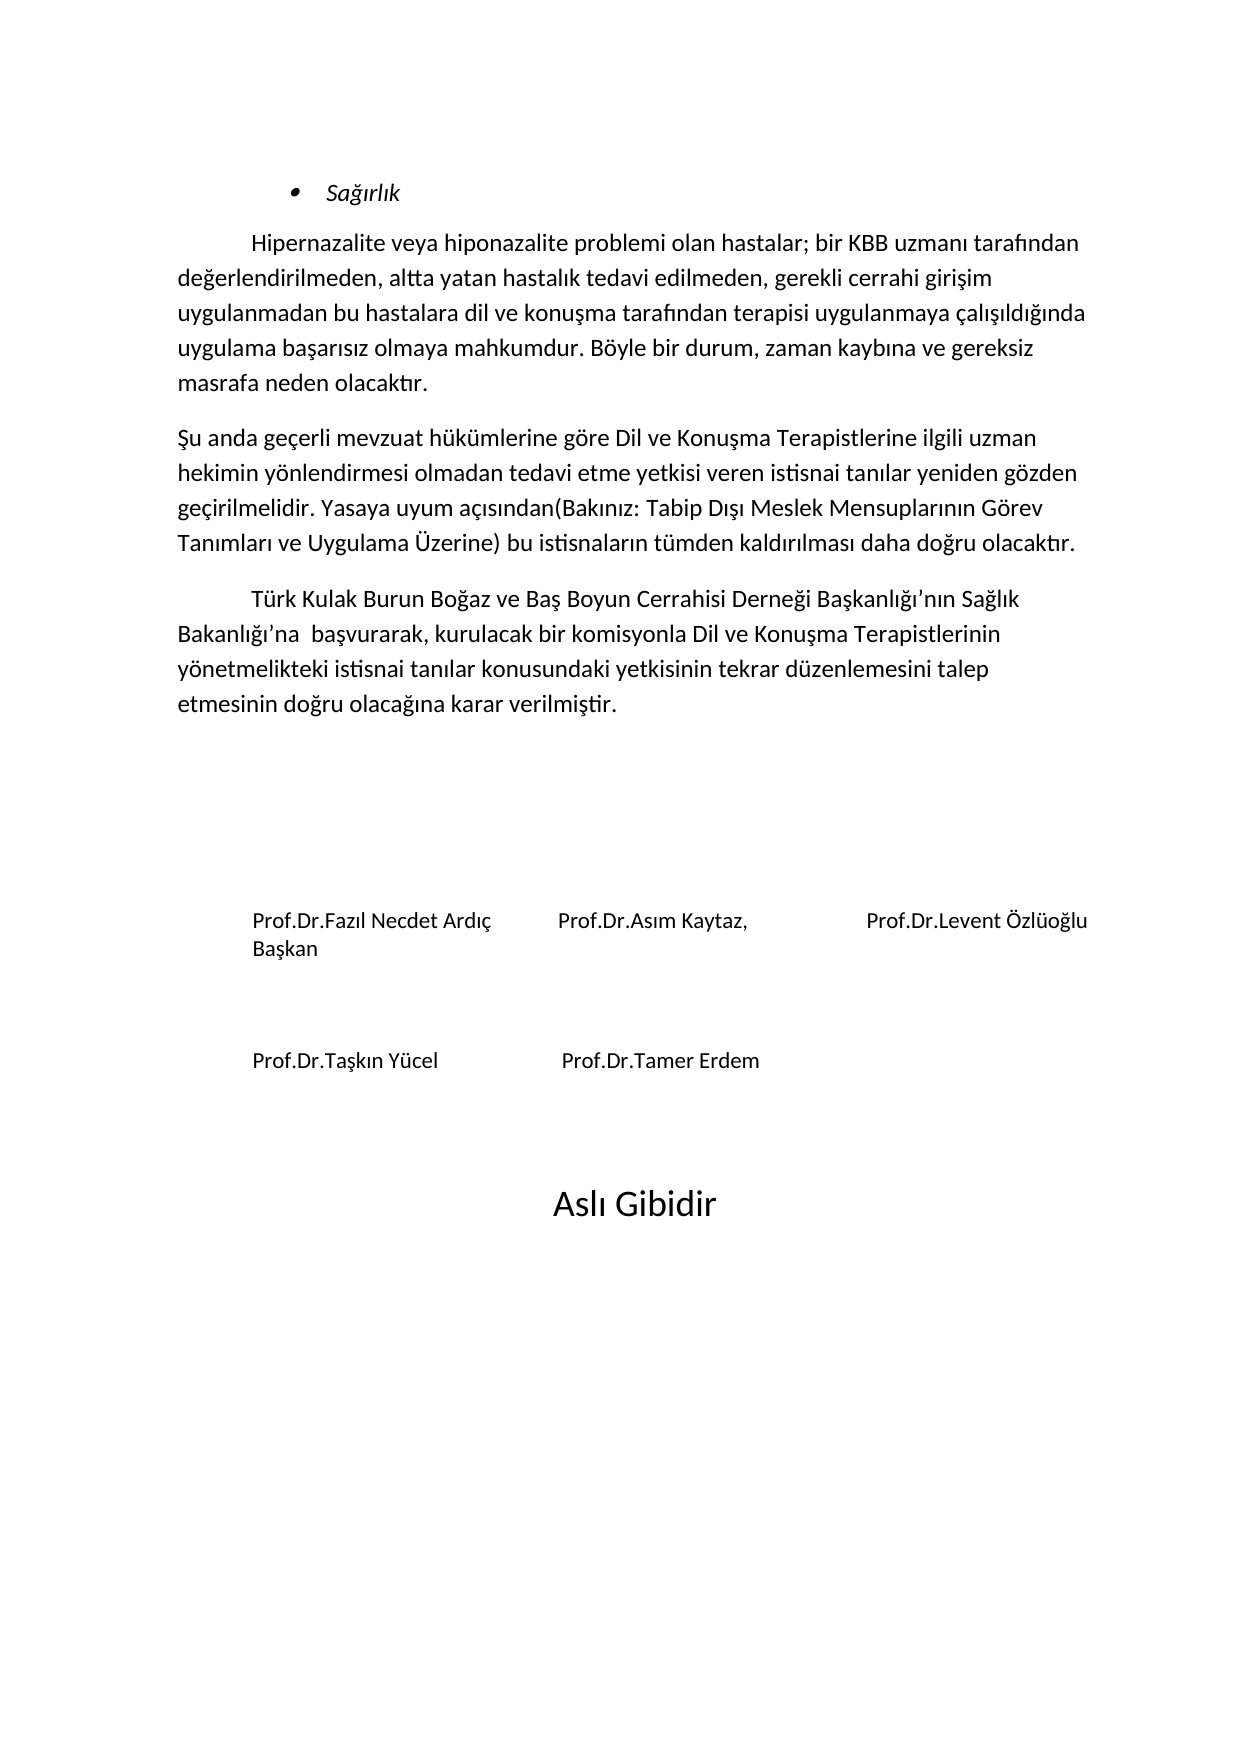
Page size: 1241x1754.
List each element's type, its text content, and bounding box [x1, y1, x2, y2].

list Prof.Dr.Taşkın Yücel Prof.Dr.Tamer Erdem [252, 1046, 1093, 1074]
text Şu anda geçerli mevzuat hükümlerine göre Dil ve Konuşma Terapistlerine ilgili uzman hekimin yönlendirmesi olmadan tedavi etme yetkisi veren istisnai tanılar yeniden gözden geçirilmelidir. Yasaya uyum açısından(Bakınız: Tabip Dışı Meslek Mensuplarının Görev Tanımları ve Uygulama Üzerine) bu istisnaların tümden kaldırılması daha doğru olacaktır. [177, 423, 1093, 558]
text Türk Kulak Burun Boğaz ve Baş Boyun Cerrahisi Derneği Başkanlığı’nın Sağlık Bakanlığı’na başvurarak, kurulacak bir komisyonla Dil ve Konuşma Terapistlerinin yönetmelikteki istisnai tanılar konusundaki yetkisinin tekrar düzenlemesini talep etmesinin doğru olacağına karar verilmiştir. [177, 583, 1093, 719]
list Başkan [252, 934, 1093, 962]
list Prof.Dr.Fazıl Necdet Ardıç Prof.Dr.Asım Kaytaz, Prof.Dr.Levent Özlüoğlu [252, 906, 1093, 934]
text Hipernazalite veya hiponazalite problemi olan hastalar; bir KBB uzmanı tarafından değerlendirilmeden, altta yatan hastalık tedavi edilmeden, gerekli cerrahi girişim uygulanmadan bu hastalara dil ve konuşma tarafından terapisi uygulanmaya çalışıldığında uygulama başarısız olmaya mahkumdur. Böyle bir durum, zaman kaybına ve gereksiz masrafa neden olacaktır. [177, 227, 1093, 397]
text Aslı Gibidir [177, 1180, 1093, 1226]
list Sağırlık [288, 177, 1093, 208]
